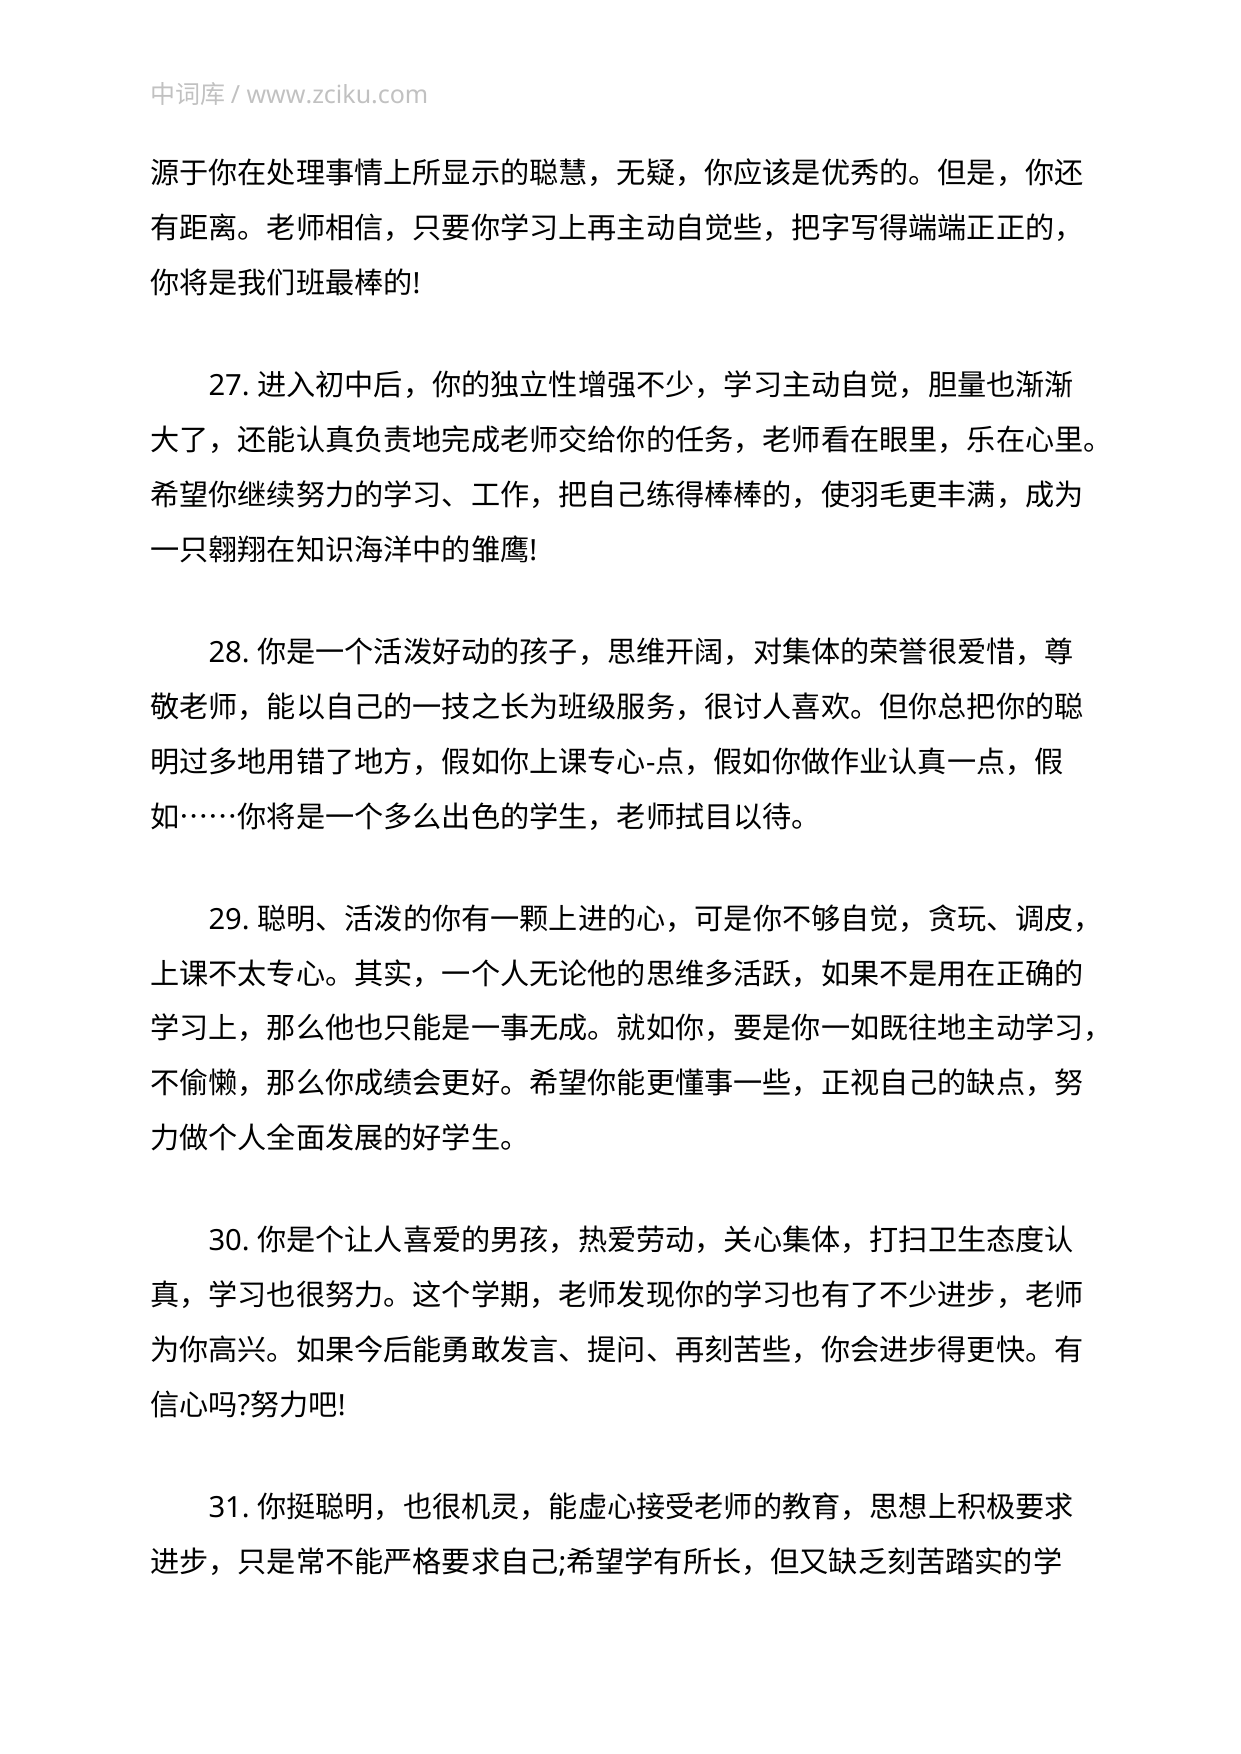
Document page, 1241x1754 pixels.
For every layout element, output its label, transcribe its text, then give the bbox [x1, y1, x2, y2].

text 27. 进入初中后，你的独立性增强不少，学习主动自觉，胆量也渐渐大了，还能认真负责地完成老师交给你的任务，老师看在眼里，乐在心里。希望你继续努力的学习、工作，把自己练得棒棒的，使羽毛更丰满，成为一只翱翔在知识海洋中的雏鹰! [150, 362, 1090, 569]
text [150, 150, 1090, 302]
text 29. 聪明、活泼的你有一颗上进的心，可是你不够自觉，贪玩、调皮，上课不太专心。其实，一个人无论他的思维多活跃，如果不是用在正确的学习上，那么他也只能是一事无成。就如你，要是你一如既往地主动学习，不偷懒，那么你成绩会更好。希望你能更懂事一些，正视自己的缺点，努力做个人全面发展的好学生。 [150, 895, 1090, 1157]
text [150, 1483, 1090, 1581]
text 28. 你是一个活泼好动的孩子，思维开阔，对集体的荣誉很爱惜，尊敬老师，能以自己的一技之长为班级服务，很讨人喜欢。但你总把你的聪明过多地用错了地方，假如你上课专心-点，假如你做作业认真一点，假如……你将是一个多么出色的学生，老师拭目以待。 [150, 628, 1090, 836]
text 30. 你是个让人喜爱的男孩，热爱劳动，关心集体，打扫卫生态度认真，学习也很努力。这个学期，老师发现你的学习也有了不少进步，老师为你高兴。如果今后能勇敢发言、提问、再刻苦些，你会进步得更快。有信心吗?努力吧! [150, 1217, 1090, 1424]
